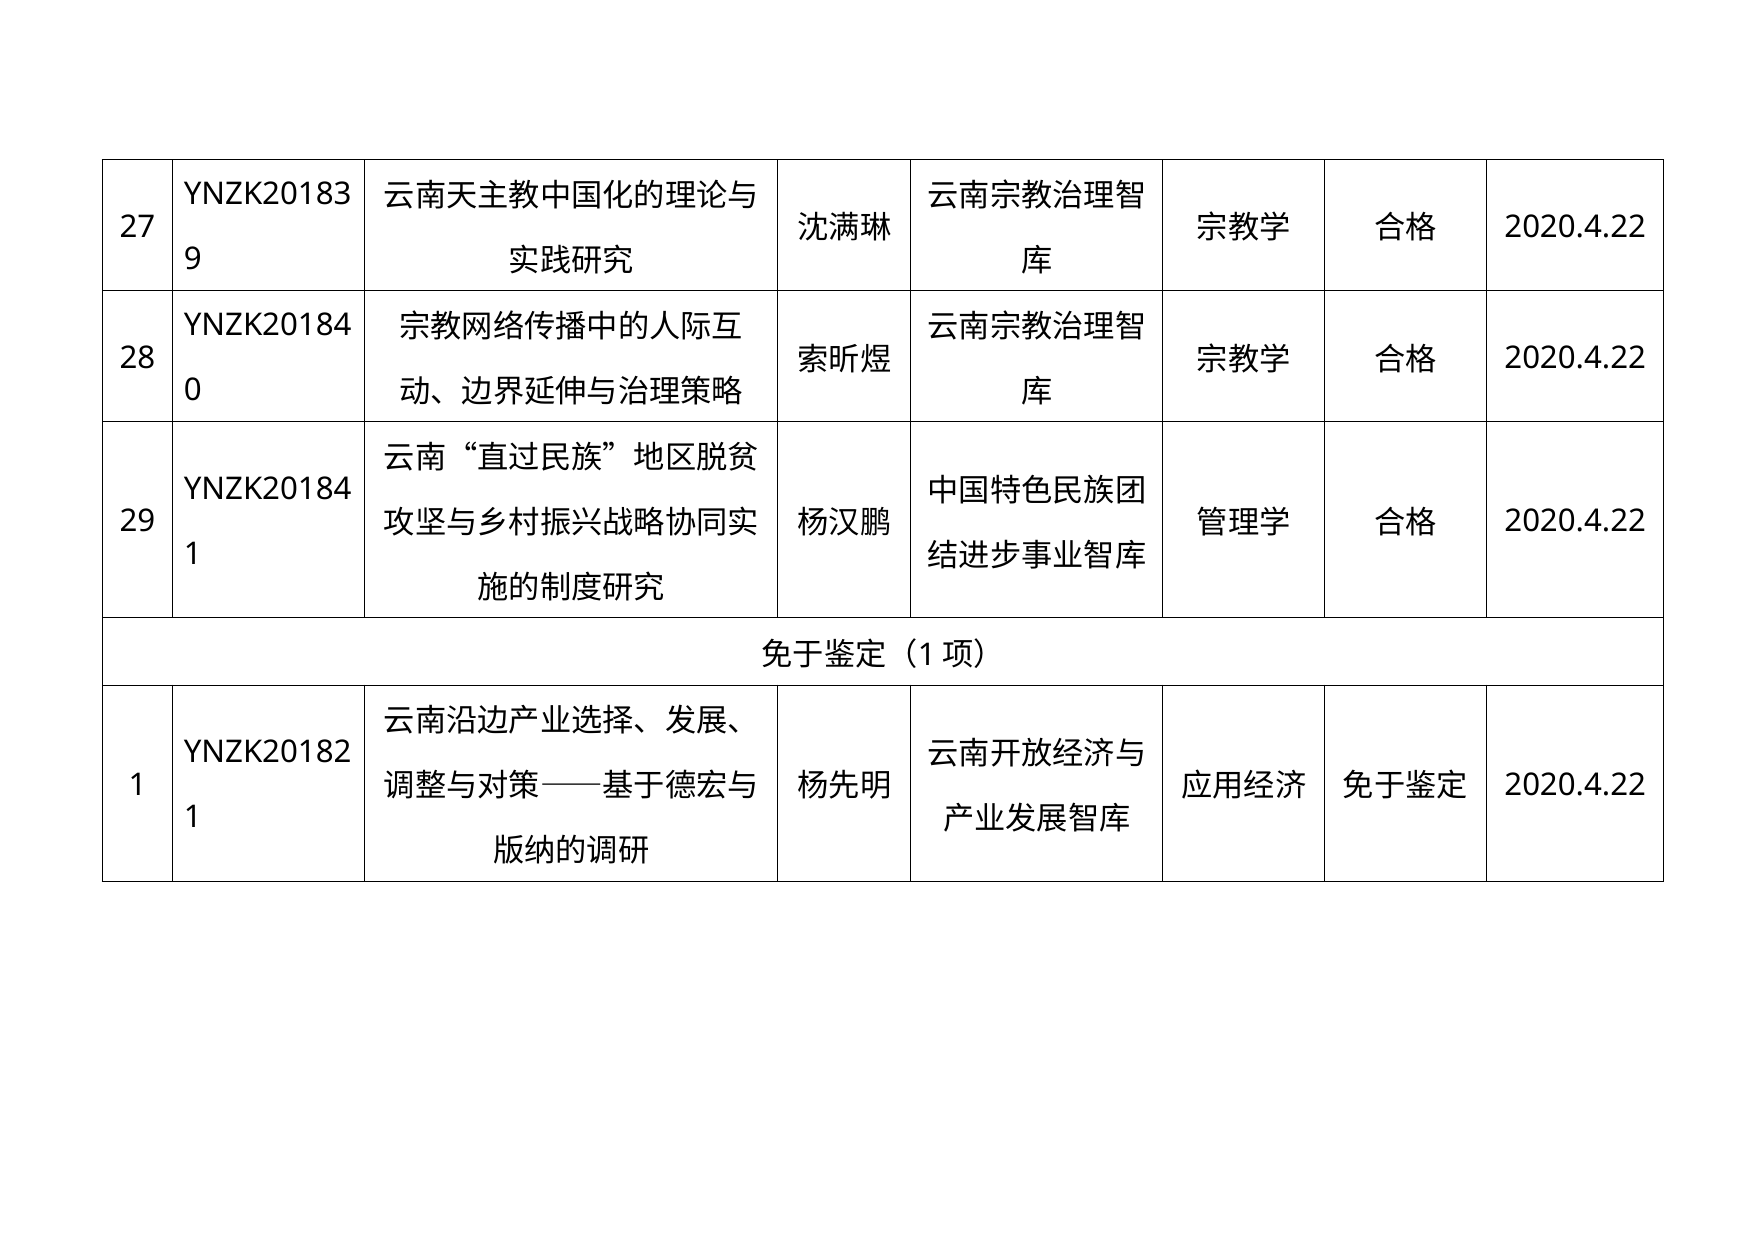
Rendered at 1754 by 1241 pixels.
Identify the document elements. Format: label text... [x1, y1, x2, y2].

table_cell 2020.4.22 [1487, 160, 1663, 290]
table_cell YNZK201841 [173, 422, 364, 617]
table_cell 杨汉鹏 [778, 422, 910, 617]
table_cell YNZK201839 [173, 160, 364, 290]
table_cell 免于鉴定 [1325, 686, 1486, 881]
table_cell 管理学 [1163, 422, 1324, 617]
table_cell 合格 [1325, 291, 1486, 421]
table_cell 索昕煜 [778, 291, 910, 421]
table_cell YNZK201821 [173, 686, 364, 881]
table_cell 云南沿边产业选择、发展、调整与对策——基于德宏与版纳的调研 [365, 686, 777, 881]
table_cell 宗教网络传播中的人际互动、边界延伸与治理策略 [365, 291, 777, 421]
table_cell 1 [103, 686, 172, 881]
table_cell 云南宗教治理智库 [911, 291, 1162, 421]
table_cell YNZK201840 [173, 291, 364, 421]
table_cell 合格 [1325, 160, 1486, 290]
table_cell 云南“直过民族”地区脱贫攻坚与乡村振兴战略协同实施的制度研究 [365, 422, 777, 617]
table_cell 应用经济 [1163, 686, 1324, 881]
table_cell 云南天主教中国化的理论与实践研究 [365, 160, 777, 290]
table_cell 宗教学 [1163, 291, 1324, 421]
table_cell 2020.4.22 [1487, 686, 1663, 881]
table_cell 宗教学 [1163, 160, 1324, 290]
table_cell 杨先明 [778, 686, 910, 881]
table_cell 中国特色民族团结进步事业智库 [911, 422, 1162, 617]
table_cell 27 [103, 160, 172, 290]
table_cell 云南开放经济与产业发展智库 [911, 686, 1162, 881]
table_cell 2020.4.22 [1487, 422, 1663, 617]
table_cell 2020.4.22 [1487, 291, 1663, 421]
table_cell 沈满琳 [778, 160, 910, 290]
table_cell 28 [103, 291, 172, 421]
table_cell 合格 [1325, 422, 1486, 617]
table_cell 29 [103, 422, 172, 617]
table_cell 云南宗教治理智库 [911, 160, 1162, 290]
table_cell 免于鉴定（1项） [103, 618, 1663, 684]
